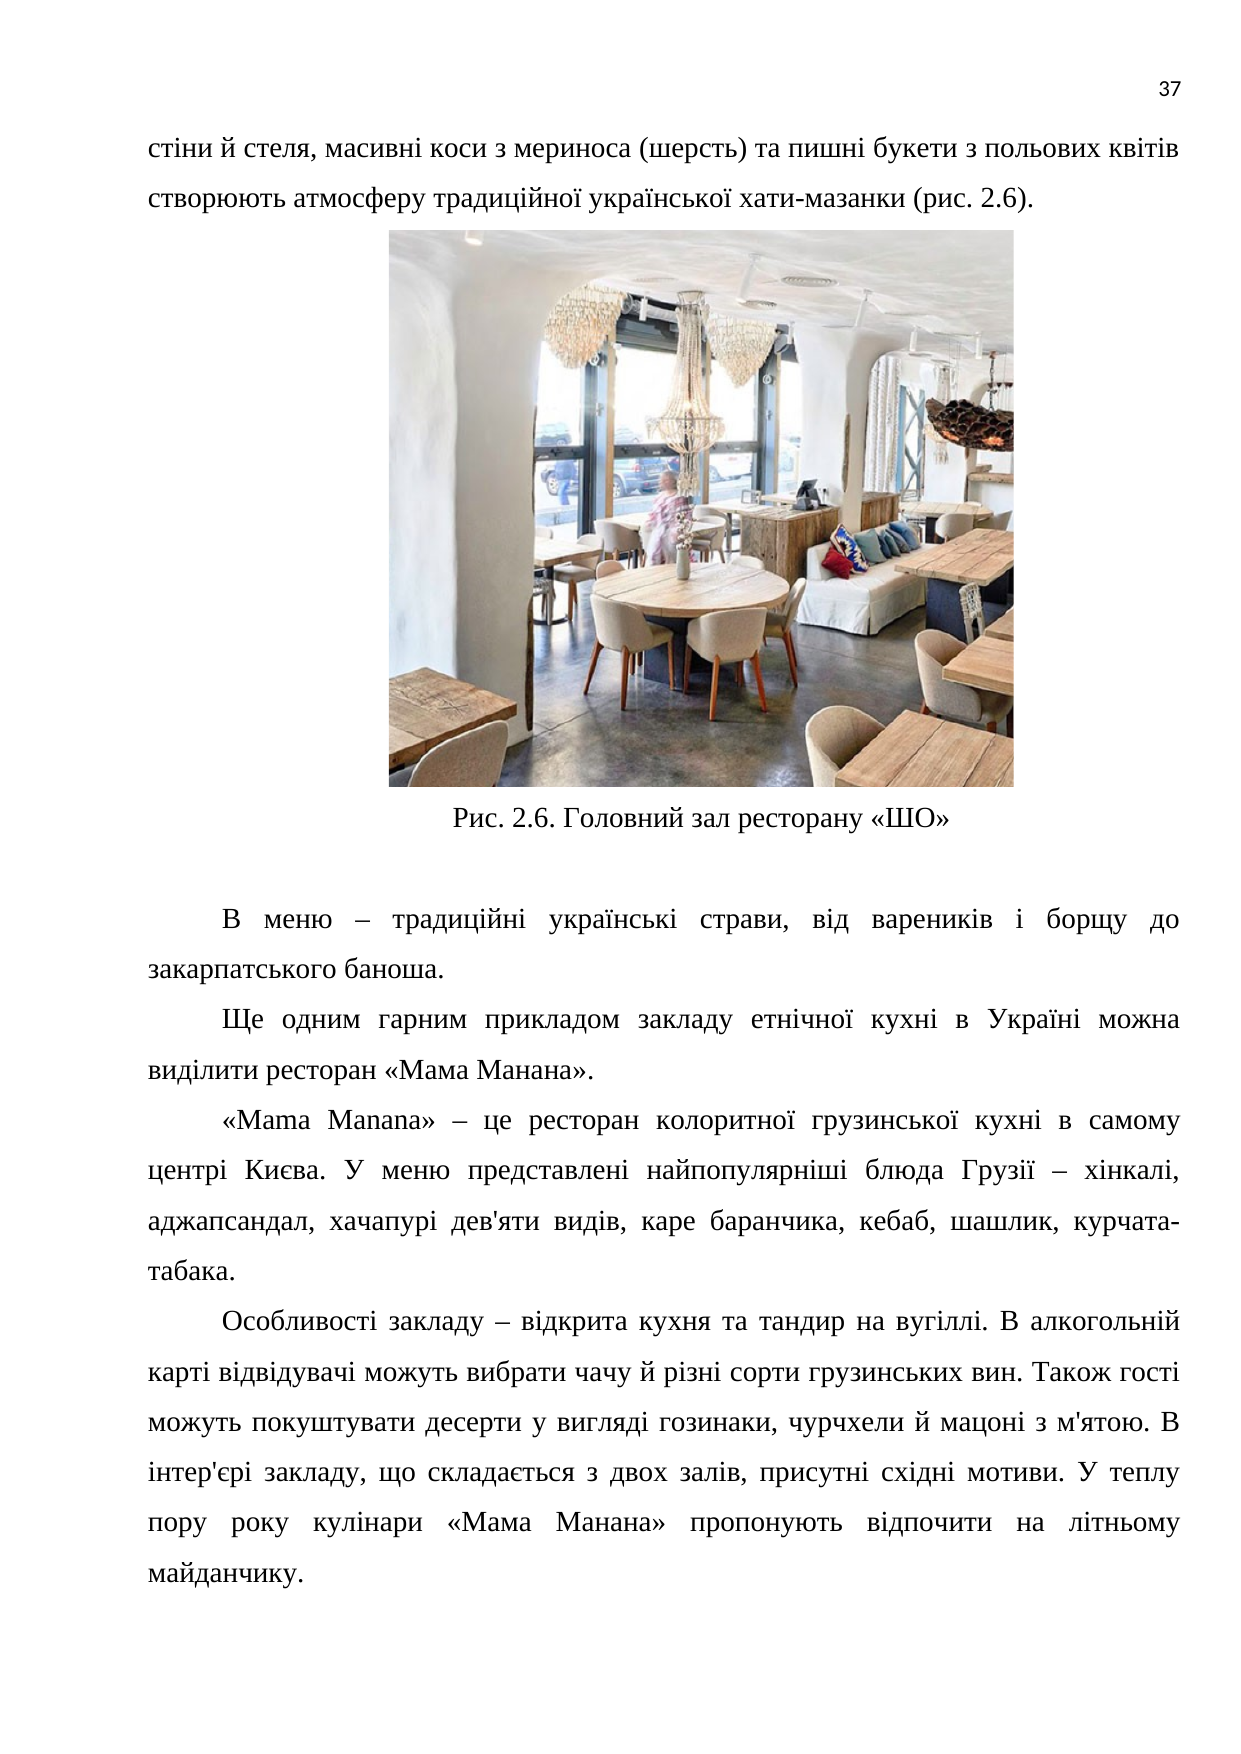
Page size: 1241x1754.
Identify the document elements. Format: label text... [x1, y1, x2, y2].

text Особливості закладу – відкрита кухня та тандир на вугіллі. В алкогольній карті відвідувачі можуть вибрати чачу й різні сорти грузинських вин. Також гості можуть покуштувати десерти у вигляді гозинаки, чурчхели й мацоні з м'ятою. В інтер'єрі закладу, що складається з двох залів, присутні східні мотиви. У теплу пору року кулінари «Мама Манана» пропонують відпочити на літньому майданчику. [148, 1303, 1181, 1588]
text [148, 130, 1181, 214]
text В меню – традиційні українські страви, від вареників і борщу до закарпатського баноша. [148, 901, 1181, 985]
text Ще одним гарним прикладом закладу етнічної кухні в Україні можна виділити ресторан «Мама Манана». [148, 1001, 1181, 1085]
text Рис. 2.6. Головний зал ресторану «ШО» [148, 800, 1181, 834]
text «Mama Manana» – це ресторан колоритної грузинської кухні в самому центрі Києва. У меню представлені найпопулярніші блюда Грузії – хінкалі, аджапсандал, хачапурі дев'яти видів, каре баранчика, кебаб, шашлик, курчата-табака. [148, 1102, 1181, 1287]
picture [388, 230, 1014, 787]
